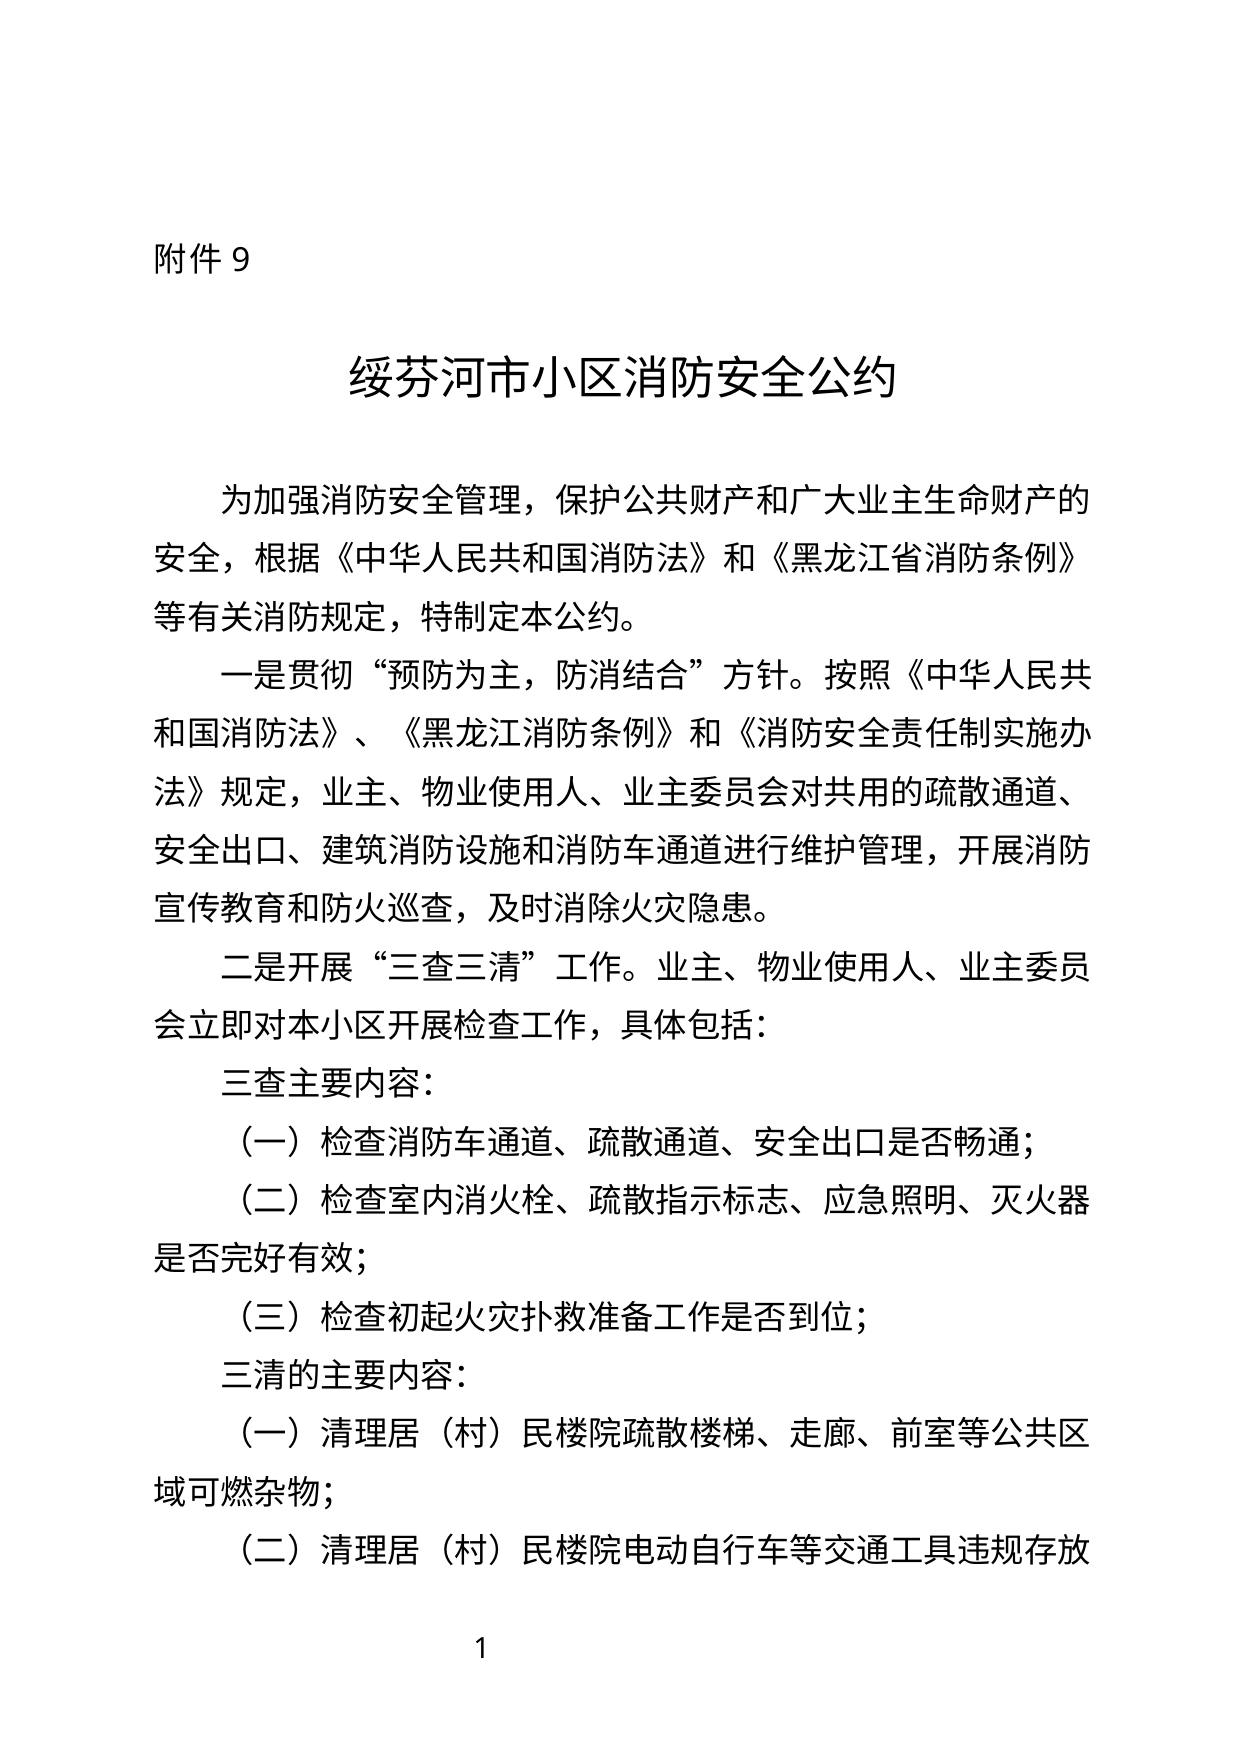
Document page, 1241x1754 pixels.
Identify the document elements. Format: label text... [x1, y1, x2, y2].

text 为加强消防安全管理，保护公共财产和广大业主生命财产的安全，根据《中华人民共和国消防法》和《黑龙江省消防条例》等有关消防规定，特制定本公约。 [153, 466, 1093, 641]
text 绥芬河市小区消防安全公约 [153, 341, 1093, 407]
text 一是贯彻“预防为主，防消结合”方针。按照《中华人民共和国消防法》、《黑龙江消防条例》和《消防安全责任制实施办法》规定，业主、物业使用人、业主委员会对共用的疏散通道、安全出口、建筑消防设施和消防车通道进行维护管理，开展消防宣传教育和防火巡查，及时消除火灾隐患。 [153, 641, 1093, 932]
text 二是开展“三查三清”工作。业主、物业使用人、业主委员会立即对本小区开展检查工作，具体包括： [153, 932, 1093, 1049]
text （二）检查室内消火栓、疏散指示标志、应急照明、灭火器是否完好有效； [153, 1166, 1093, 1282]
text （一）检查消防车通道、疏散通道、安全出口是否畅通； [153, 1107, 1093, 1166]
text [153, 1516, 1093, 1574]
text 附件9 [153, 224, 1093, 283]
text （三）检查初起火灾扑救准备工作是否到位； [153, 1282, 1093, 1341]
text 三清的主要内容： [153, 1341, 1093, 1399]
text 三查主要内容： [153, 1049, 1093, 1107]
text （一）清理居（村）民楼院疏散楼梯、走廊、前室等公共区域可燃杂物； [153, 1399, 1093, 1516]
